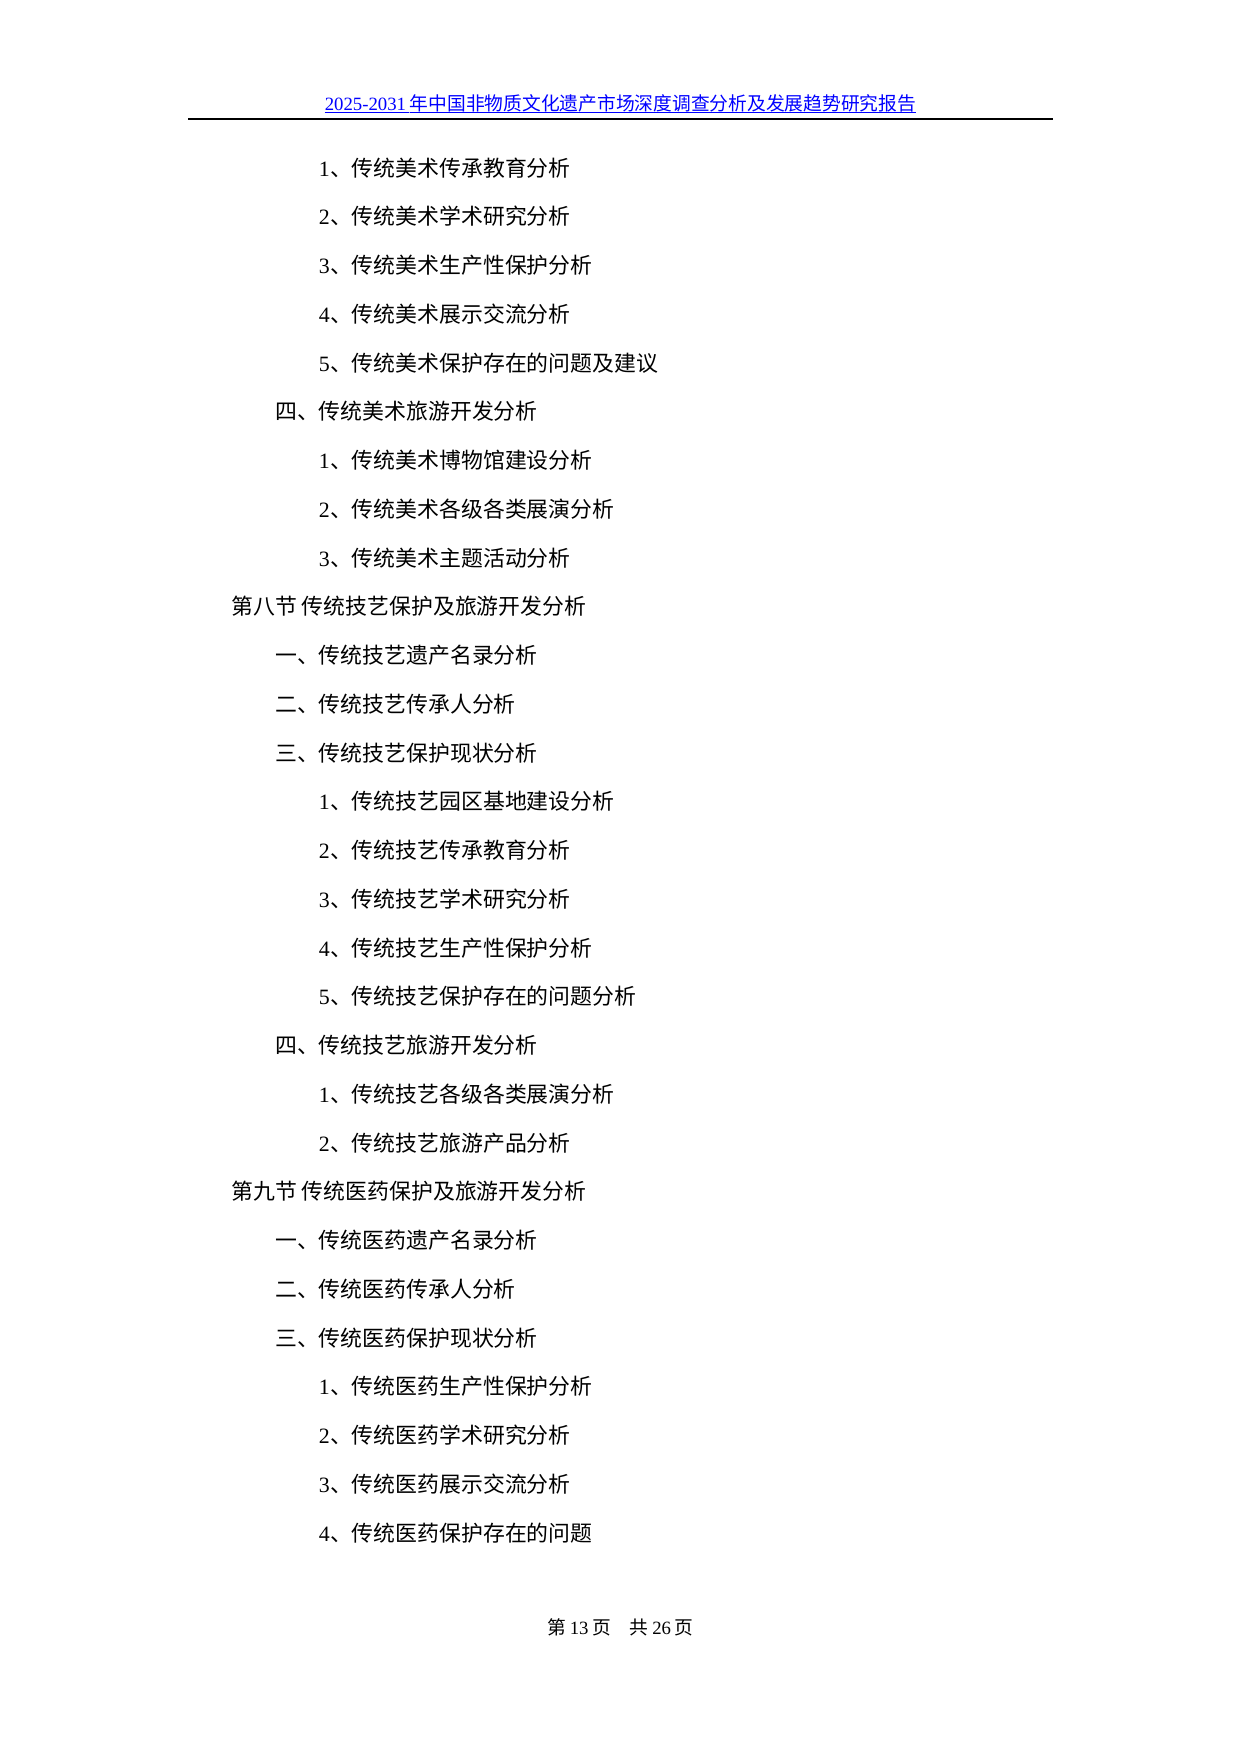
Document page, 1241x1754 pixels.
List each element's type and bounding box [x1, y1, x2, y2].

text [187, 150, 1053, 1548]
